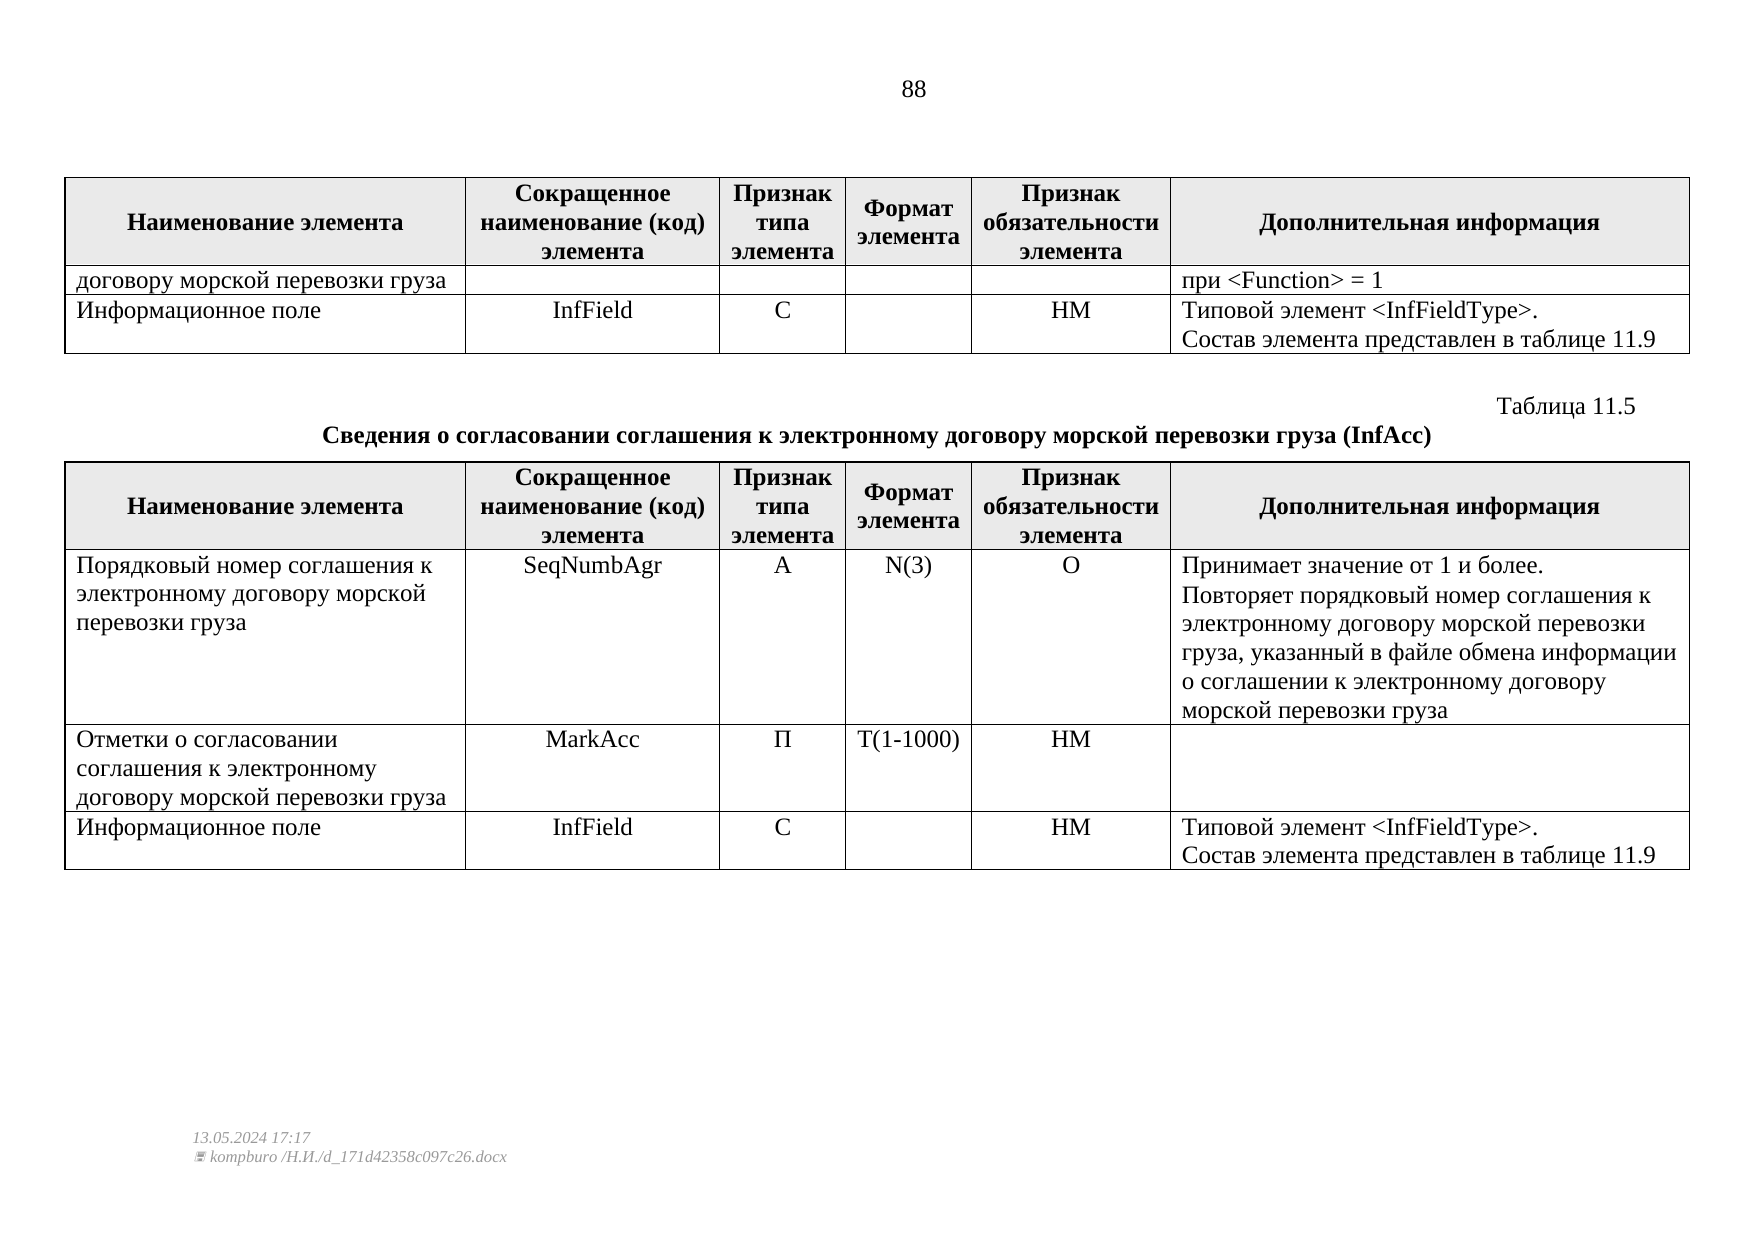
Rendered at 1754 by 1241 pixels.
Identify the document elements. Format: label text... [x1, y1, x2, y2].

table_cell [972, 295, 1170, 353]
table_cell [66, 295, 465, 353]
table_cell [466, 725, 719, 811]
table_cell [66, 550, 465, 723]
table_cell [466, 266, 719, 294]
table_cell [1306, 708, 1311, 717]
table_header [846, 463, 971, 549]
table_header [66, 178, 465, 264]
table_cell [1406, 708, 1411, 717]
text Сведения о согласовании соглашения к электронному договору морской перевозки груза (InfAcc) [118, 420, 1636, 449]
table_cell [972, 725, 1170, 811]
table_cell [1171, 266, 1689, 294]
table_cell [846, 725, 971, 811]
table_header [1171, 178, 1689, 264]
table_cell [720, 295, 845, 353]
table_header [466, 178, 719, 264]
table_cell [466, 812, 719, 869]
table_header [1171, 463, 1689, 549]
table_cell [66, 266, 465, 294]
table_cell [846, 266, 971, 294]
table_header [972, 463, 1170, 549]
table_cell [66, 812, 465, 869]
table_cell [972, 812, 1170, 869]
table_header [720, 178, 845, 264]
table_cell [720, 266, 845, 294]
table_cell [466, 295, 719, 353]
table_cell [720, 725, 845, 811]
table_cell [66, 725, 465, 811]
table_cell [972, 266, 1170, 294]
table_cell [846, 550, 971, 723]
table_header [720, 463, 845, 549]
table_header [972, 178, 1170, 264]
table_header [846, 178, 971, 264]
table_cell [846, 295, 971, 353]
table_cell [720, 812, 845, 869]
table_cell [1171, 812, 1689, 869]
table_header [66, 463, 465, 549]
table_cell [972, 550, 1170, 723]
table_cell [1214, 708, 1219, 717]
text Таблица 11.5 [118, 391, 1636, 420]
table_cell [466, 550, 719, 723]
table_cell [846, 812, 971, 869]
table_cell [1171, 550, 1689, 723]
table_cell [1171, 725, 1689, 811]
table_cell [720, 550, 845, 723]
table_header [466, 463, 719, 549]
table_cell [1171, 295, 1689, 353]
